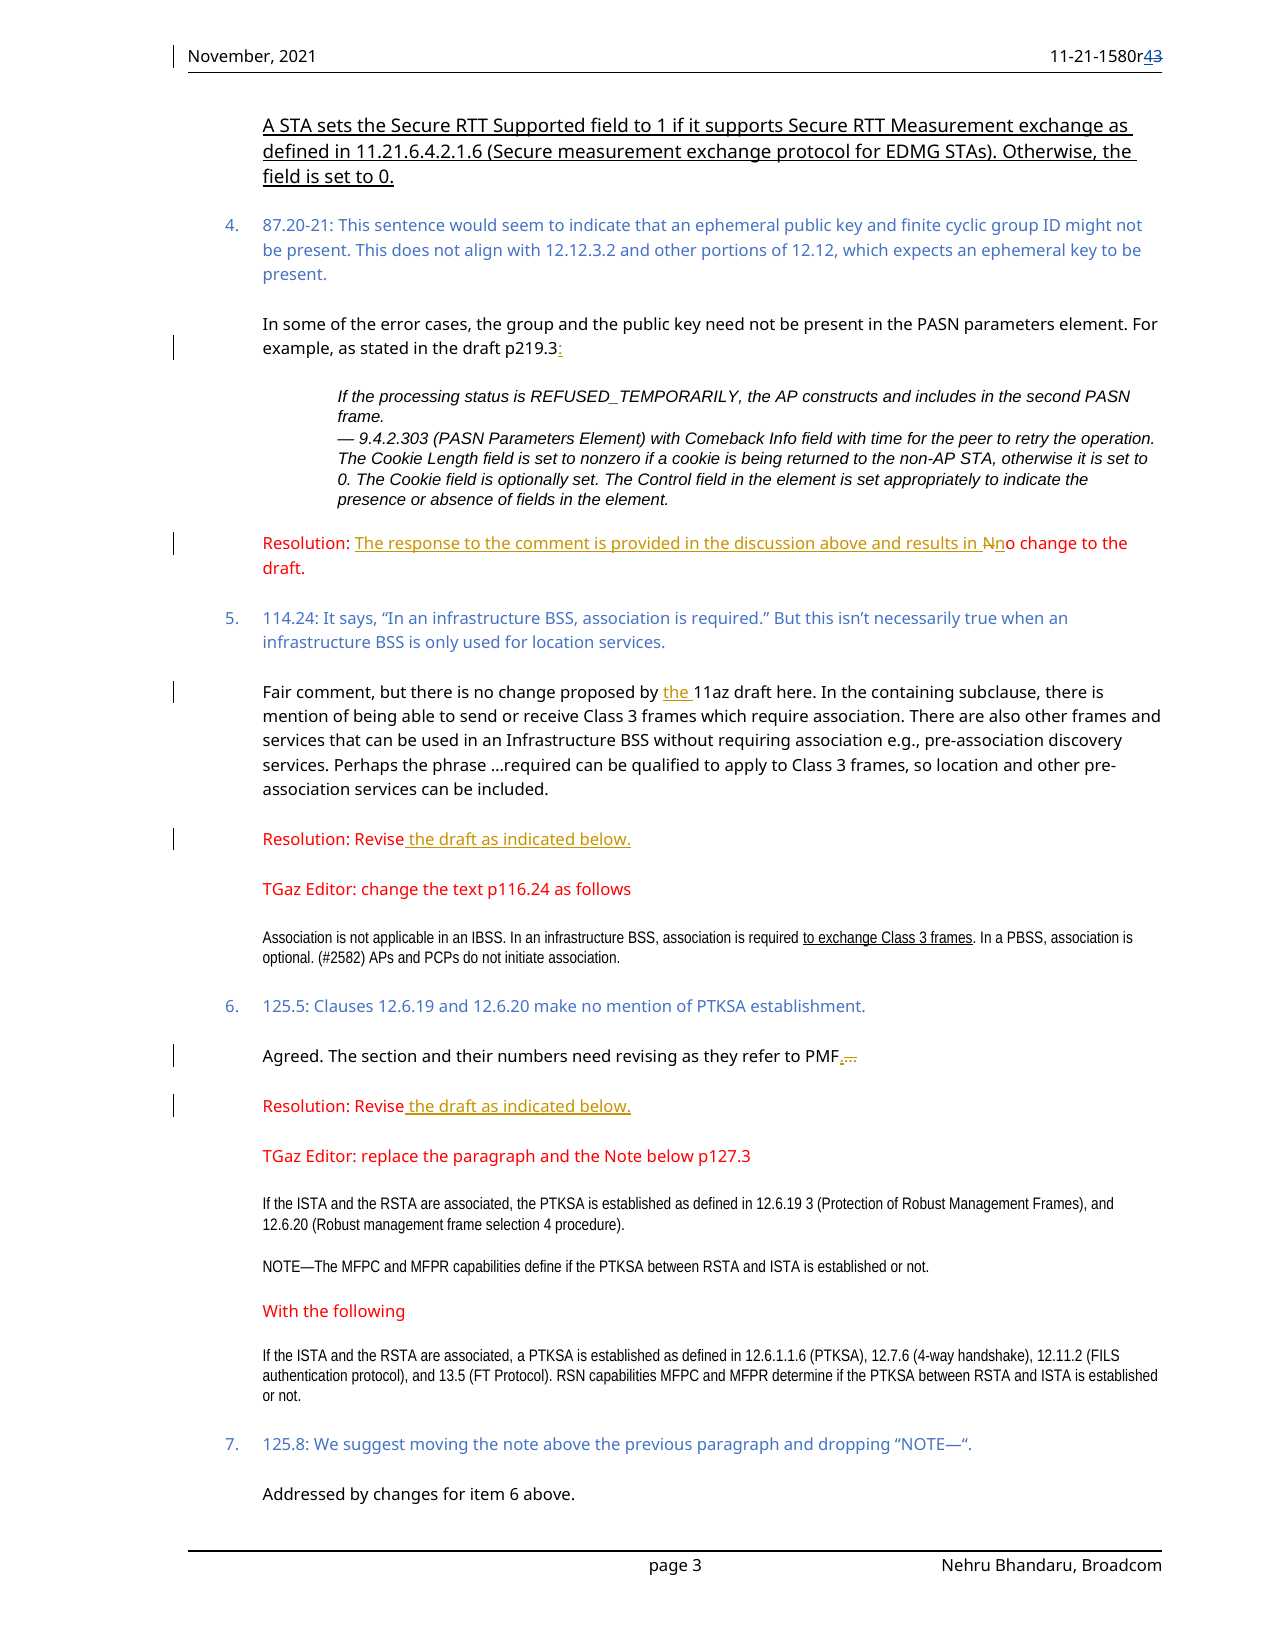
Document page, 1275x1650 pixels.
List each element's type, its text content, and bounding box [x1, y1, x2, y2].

text TGaz Editor: replace the paragraph and the Note below p127.3 [262, 1144, 1162, 1167]
text Association is not applicable in an IBSS. In an infrastructure BSS, association is required to exchange Class 3 frames. In a PBSS, association is optional. (#2582) APs and PCPs do not initiate association. [262, 928, 1162, 967]
text Resolution: Revise [262, 828, 1162, 850]
text With the following [262, 1299, 1162, 1322]
text Agreed. The section and their numbers need revising as they refer to PMF [262, 1044, 1162, 1067]
text A STA sets the Secure RTT Supported field to 1 if it supports Secure RTT Measurement exchange as defined in 11.21.6.4.2.1.6 (Secure measurement exchange protocol for EDMG STAs). Otherwise, the field is set to 0. [262, 112, 1162, 189]
text Fair comment, but there is no change proposed by 11az draft here. In the containing subclause, there is mention of being able to send or receive Class 3 frames which require association. There are also other frames and services that can be used in an Infrastructure BSS without requiring association e.g., pre-association discovery services. Perhaps the phrase …required can be qualified to apply to Class 3 frames, so location and other pre-association services can be included. [262, 681, 1162, 800]
text In some of the error cases, the group and the public key need not be present in the PASN parameters element. For example, as stated in the draft p219.3 [262, 313, 1162, 359]
text TGaz Editor: change the text p116.24 as follows [262, 878, 1162, 900]
text Resolution: o change to the draft. [262, 532, 1162, 579]
list 125.8: We suggest moving the note above the previous paragraph and dropping “NOTE—“. [225, 1432, 1162, 1455]
text If the ISTA and the RSTA are associated, the PTKSA is established as defined in 12.6.19 3 (Protection of Robust Management Frames), and 12.6.20 (Robust management frame selection 4 procedure). [262, 1194, 1162, 1234]
list 125.5: Clauses 12.6.19 and 12.6.20 make no mention of PTKSA establishment. [225, 994, 1162, 1017]
text If the ISTA and the RSTA are associated, a PTKSA is established as defined in 12.6.1.1.6 (PTKSA), 12.7.6 (4-way handshake), 12.11.2 (FILS authentication protocol), and 13.5 (FT Protocol). RSN capabilities MFPC and MFPR determine if the PTKSA between RSTA and ISTA is established or not. [262, 1345, 1162, 1405]
text — 9.4.2.303 (PASN Parameters Element) with Comeback Info field with time for the peer to retry the operation. The Cookie Length field is set to nonzero if a cookie is being returned to the non-AP STA, otherwise it is set to 0. The Cookie field is optionally set. The Control field in the element is set appropriately to indicate the presence or absence of fields in the element. [337, 428, 1162, 509]
text NOTE—The MFPC and MFPR capabilities define if the PTKSA between RSTA and ISTA is established or not. [262, 1257, 1162, 1276]
text If the processing status is REFUSED_TEMPORARILY, the AP constructs and includes in the second PASN frame. [337, 387, 1162, 426]
list 87.20-21: This sentence would seem to indicate that an ephemeral public key and finite cyclic group ID might not be present. This does not align with 12.12.3.2 and other portions of 12.12, which expects an ephemeral key to be present. [225, 214, 1162, 285]
text Addressed by changes for item 6 above. [262, 1482, 1162, 1505]
text Resolution: Revise [262, 1094, 1162, 1117]
list 114.24: It says, “In an infrastructure BSS, association is required.” But this isn’t necessarily true when an infrastructure BSS is only used for location services. [225, 606, 1162, 653]
